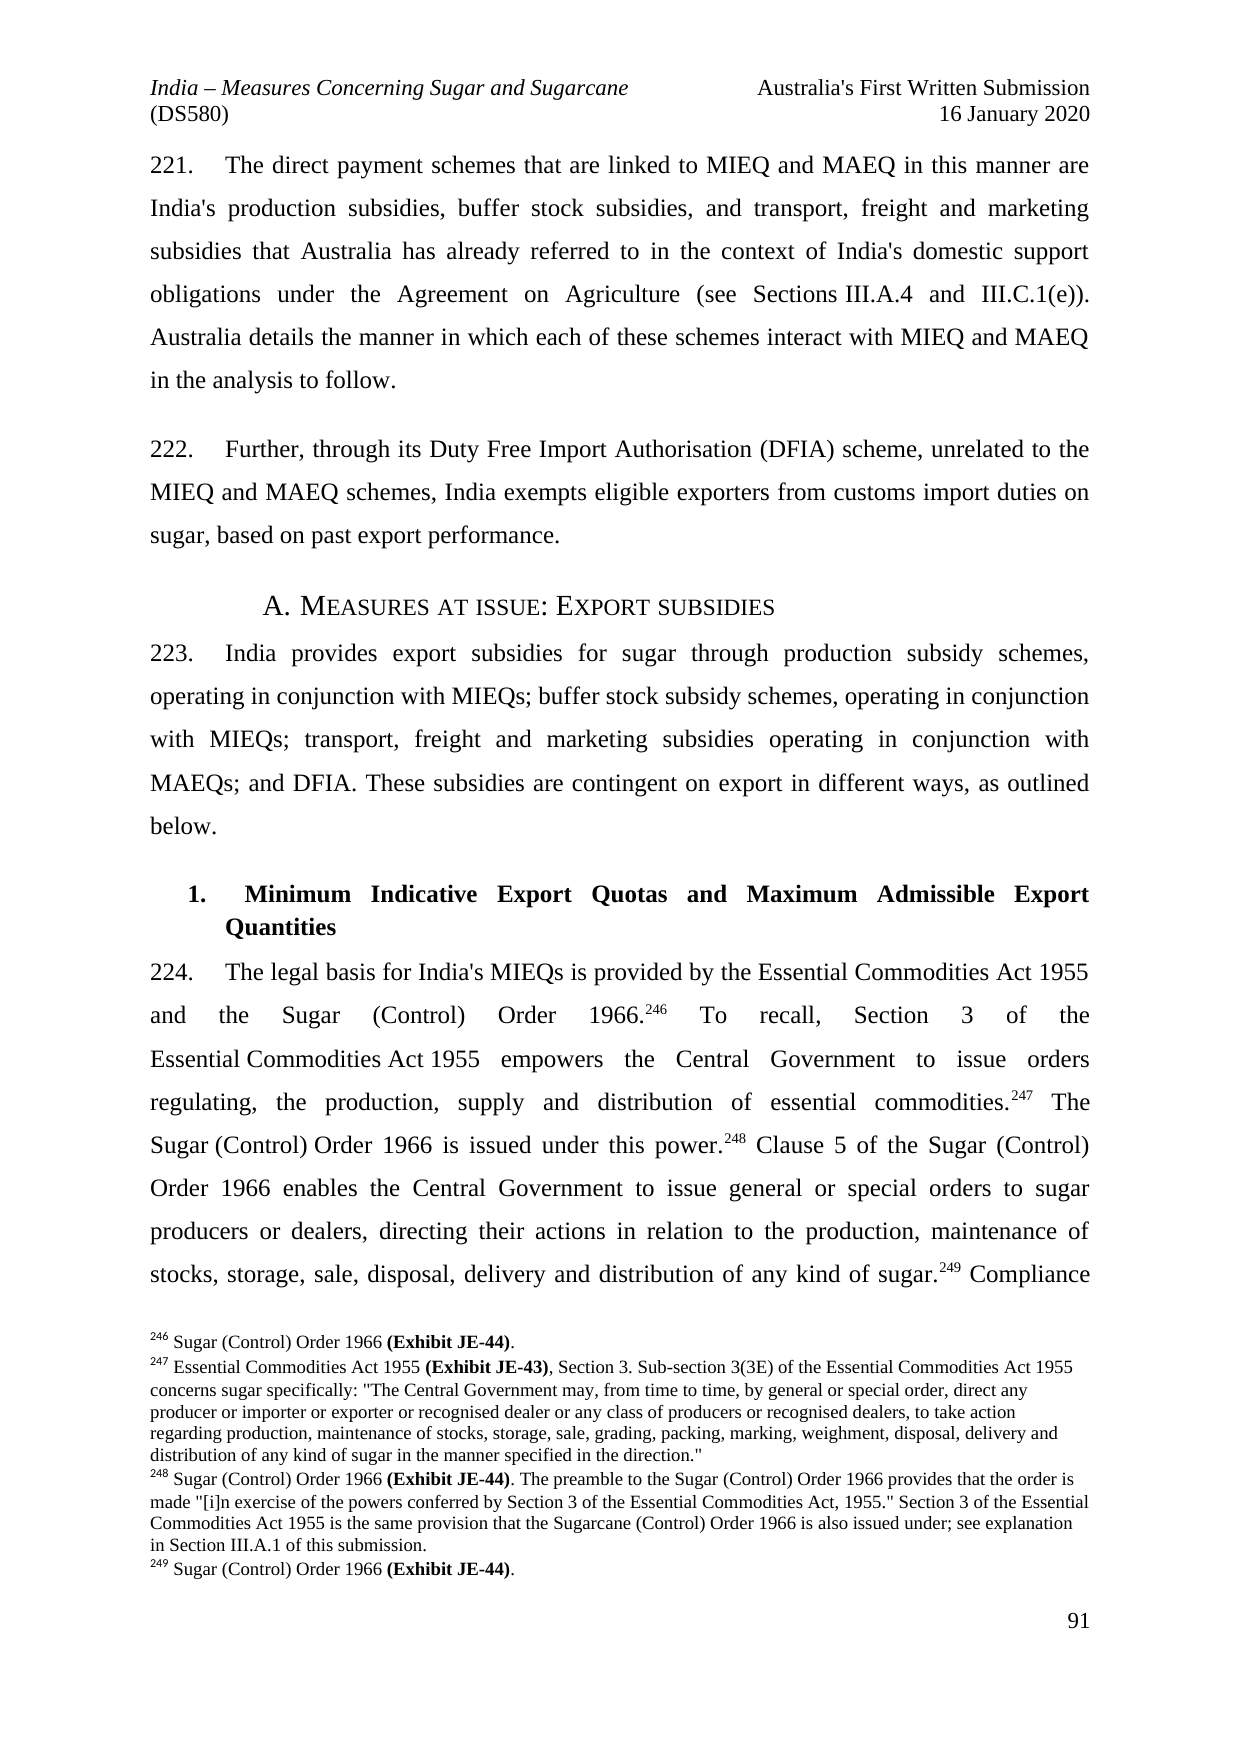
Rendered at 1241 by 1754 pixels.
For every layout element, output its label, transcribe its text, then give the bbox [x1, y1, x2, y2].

list Further, through its Duty Free Import Authorisation (DFIA) scheme, unrelated to the MIEQ and MAEQ schemes, India exempts eligible exporters from customs import duties on sugar, based on past export performance. [150, 434, 1090, 549]
subtitle Measures at issue: Export subsidies [262, 588, 1090, 622]
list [150, 957, 1090, 1288]
subtitle Minimum Indicative Export Quotas and Maximum Admissible Export Quantities [187, 879, 1090, 941]
list The direct payment schemes that are linked to MIEQ and MAEQ in this manner are India's production subsidies, buffer stock subsidies, and transport, freight and marketing subsidies that Australia has already referred to in the context of India's domestic support obligations under the Agreement on Agriculture (see Sections III.A.4 and III.C.1(e)). Australia details the manner in which each of these schemes interact with MIEQ and MAEQ in the analysis to follow. [150, 150, 1090, 394]
list India provides export subsidies for sugar through production subsidy schemes, operating in conjunction with MIEQs; buffer stock subsidy schemes, operating in conjunction with MIEQs; transport, freight and marketing subsidies operating in conjunction with MAEQs; and DFIA. These subsidies are contingent on export in different ways, as outlined below. [150, 638, 1090, 839]
